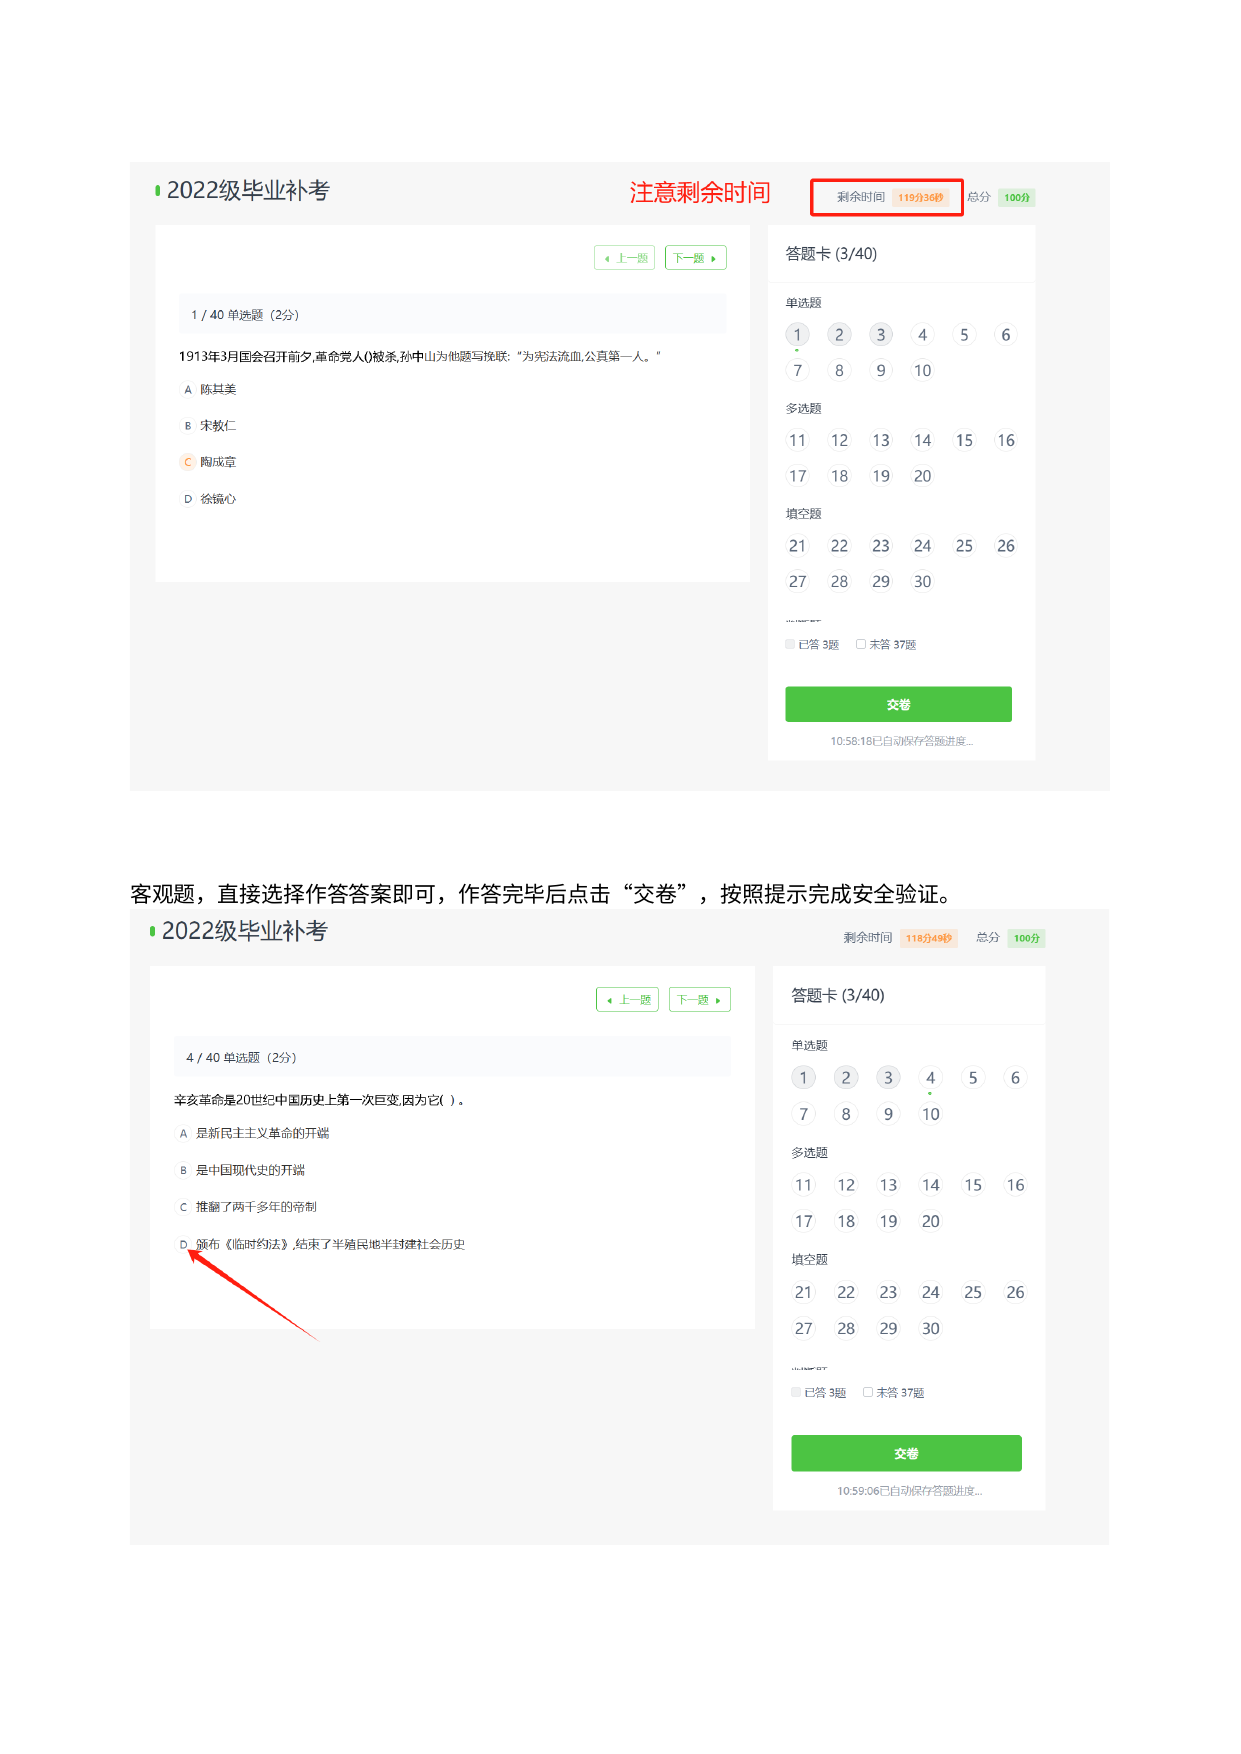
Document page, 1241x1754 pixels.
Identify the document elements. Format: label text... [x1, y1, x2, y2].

picture [129, 909, 1110, 1545]
picture [129, 162, 1110, 791]
list 客观题，直接选择作答答案即可，作答完毕后点击“交卷”，按照提示完成安全验证。 [130, 877, 1110, 909]
